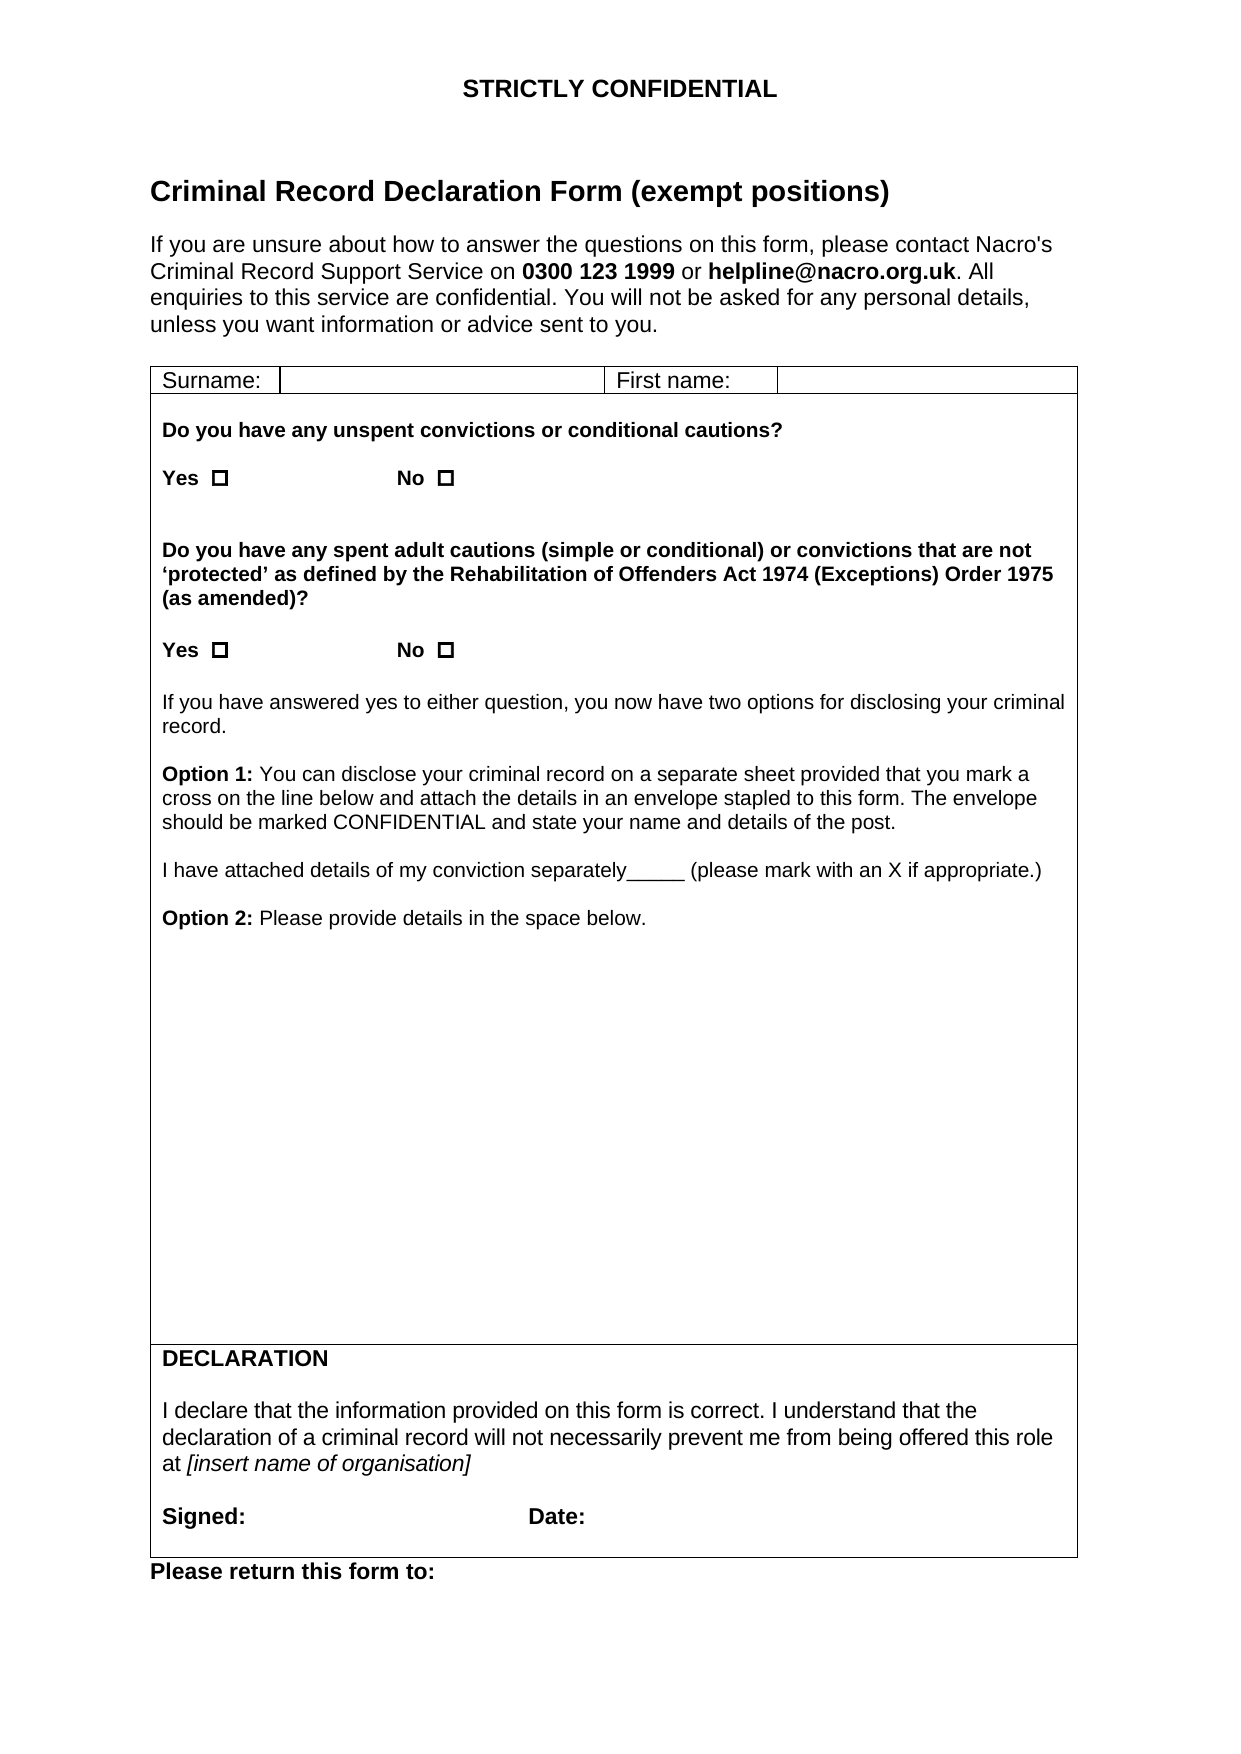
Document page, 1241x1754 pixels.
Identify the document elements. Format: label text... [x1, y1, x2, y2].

text Criminal Record Declaration Form (exempt positions) [150, 174, 1090, 207]
table_cell DECLARATION I declare that the information provided on this form is correct. I understand that the declaration of a criminal record will not necessarily prevent me from being offered this role at [insert name of organisation] Signed: Date: [151, 1345, 1077, 1557]
table_header [778, 367, 1077, 393]
text If you are unsure about how to answer the questions on this form, please contact Nacro's Criminal Record Support Service on 0300 123 1999 or helpline@nacro.org.uk. All enquiries to this service are confidential. You will not be asked for any personal details, unless you want information or advice sent to you. [150, 231, 1090, 337]
table_cell Do you have any unspent convictions or conditional cautions? Yes No Do you have any spent adult cautions (simple or conditional) or convictions that are not ‘protected’ as defined by the Rehabilitation of Offenders Act 1974 (Exceptions) Order 1975 (as amended)? Yes No If you have answered yes to either question, you now have two options for disclosing your criminal record. Option 1: You can disclose your criminal record on a separate sheet provided that you mark a cross on the line below and attach the details in an envelope stapled to this form. The envelope should be marked CONFIDENTIAL and state your name and details of the post. I have attached details of my conviction separately_____ (please mark with an X if appropriate.) Option 2: Please provide details in the space below. [151, 394, 1077, 1343]
table_header Surname: [151, 367, 279, 393]
text Please return this form to: [150, 1558, 1090, 1584]
table_header First name: [605, 367, 777, 393]
table_header [281, 367, 604, 393]
